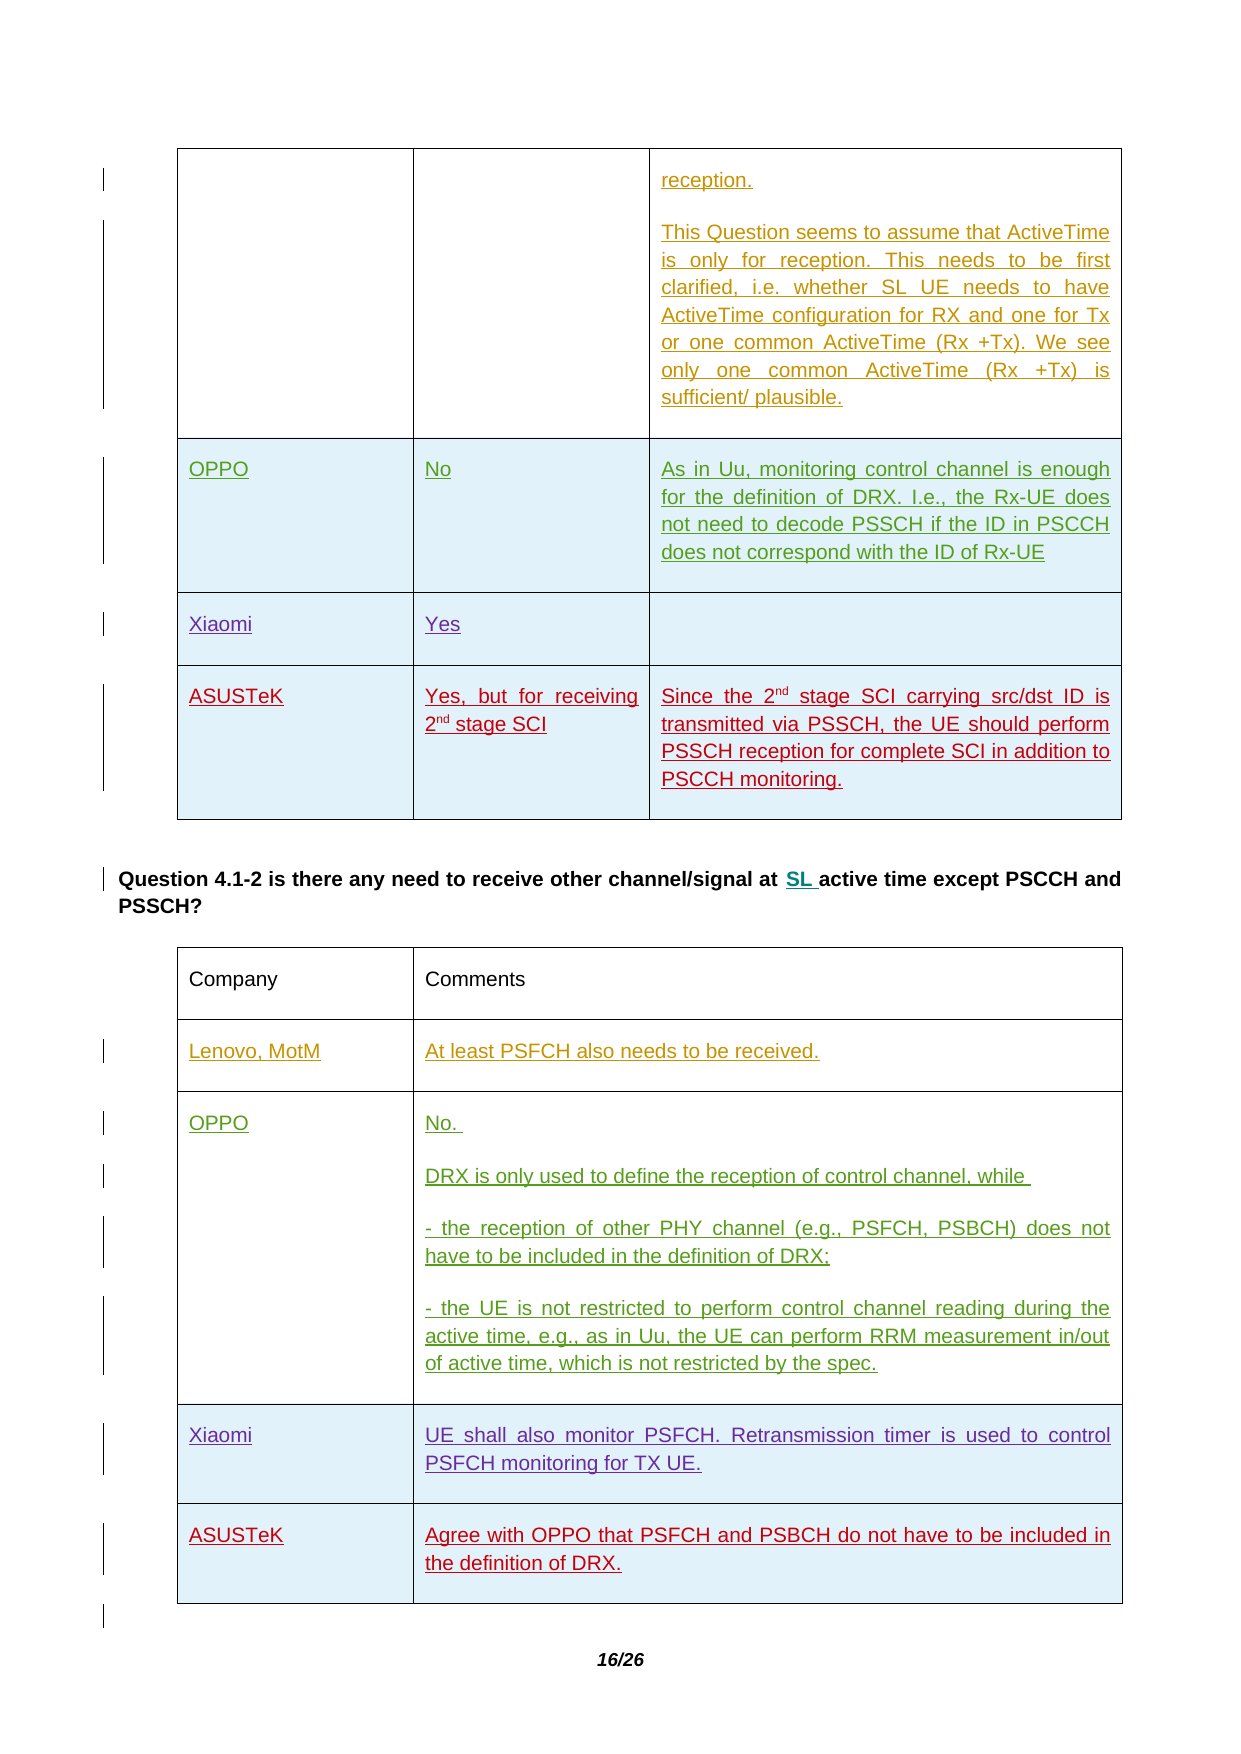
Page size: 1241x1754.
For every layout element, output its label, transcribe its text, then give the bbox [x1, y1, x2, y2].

table_header Comments [414, 948, 1122, 1019]
table_cell [414, 149, 649, 437]
text Question 4.1-2 is there any need to receive other channel/signal at active time except PSCCH and PSSCH? [118, 867, 1122, 918]
table_cell [178, 149, 413, 437]
table_cell [414, 1092, 1122, 1403]
table_cell [414, 1020, 1122, 1091]
table_cell [178, 1020, 413, 1091]
table_cell [650, 149, 1121, 437]
table_cell [178, 1092, 413, 1403]
table_header Company [178, 948, 413, 1019]
